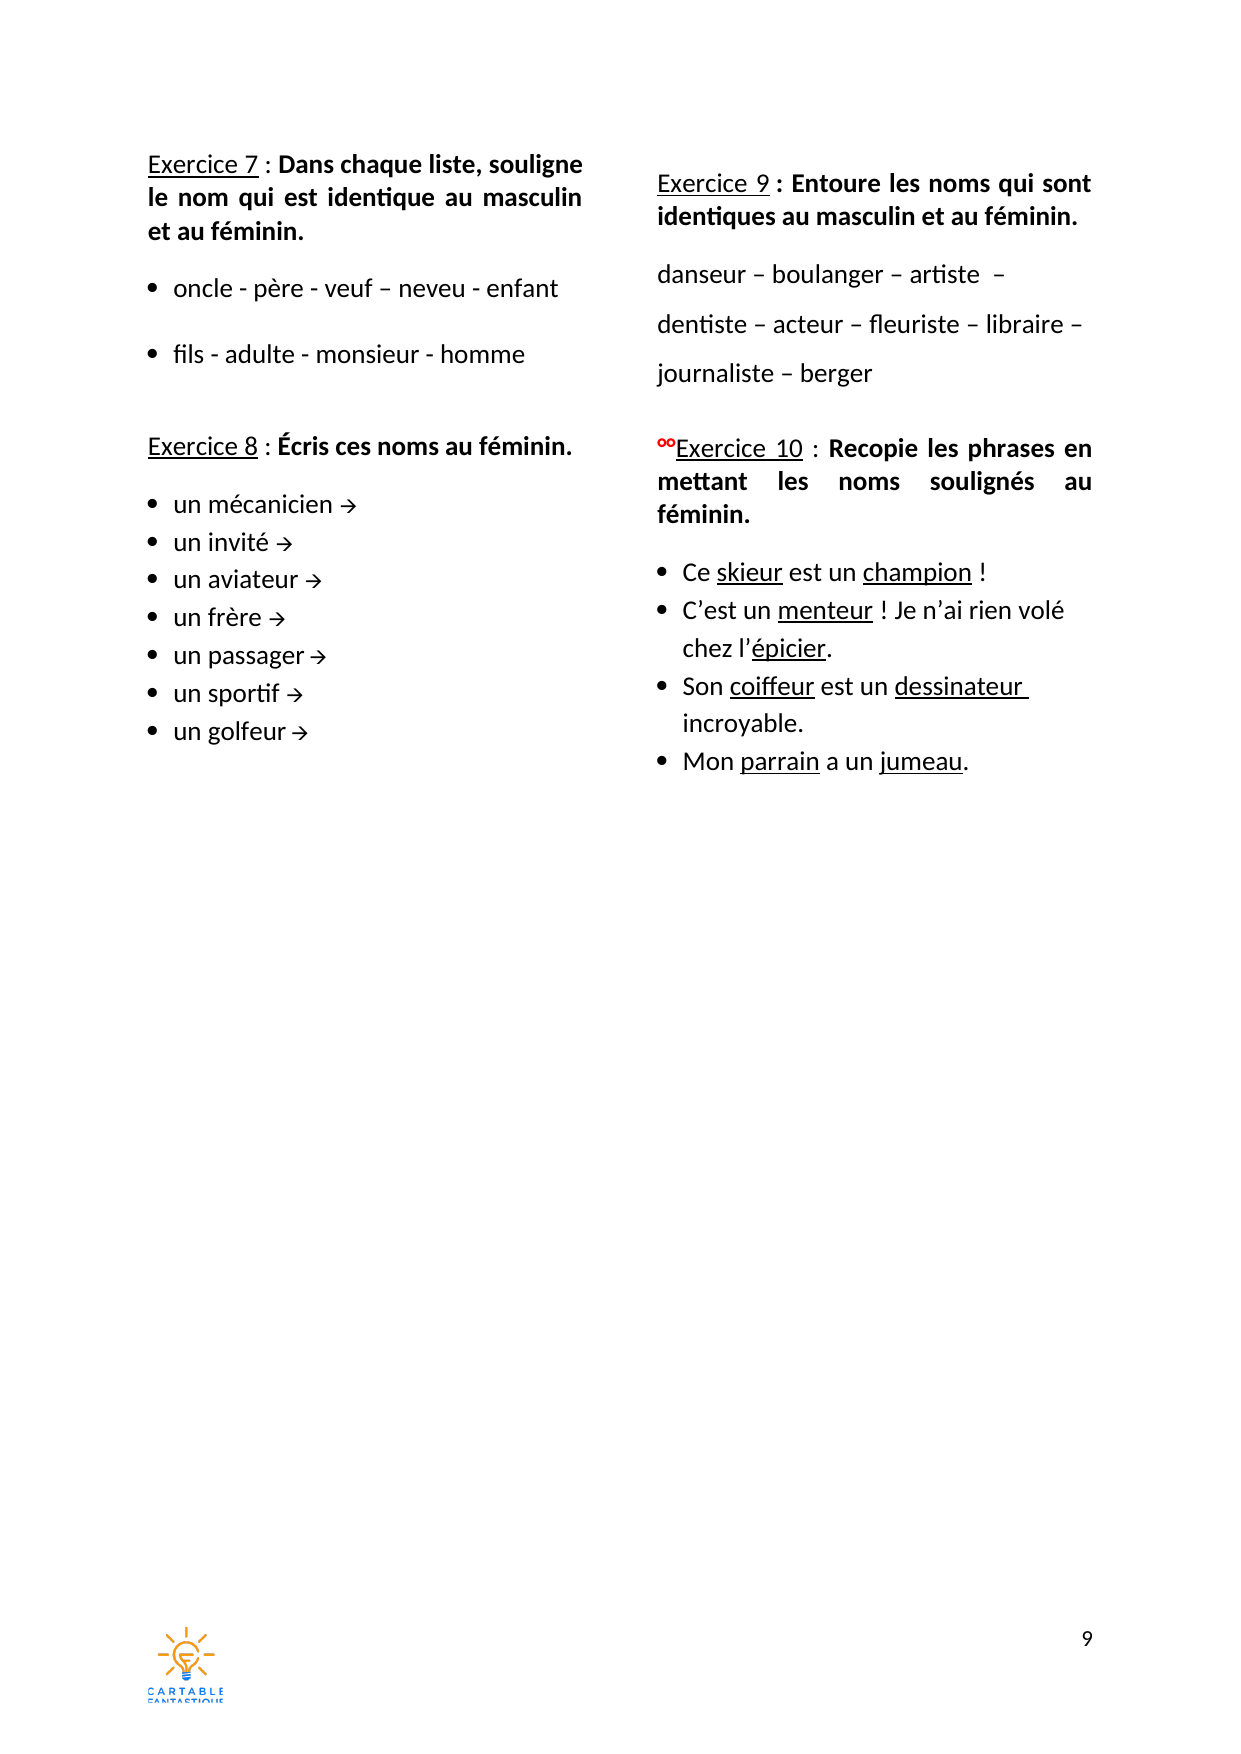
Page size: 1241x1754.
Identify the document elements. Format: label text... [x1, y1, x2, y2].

list un passager [148, 638, 583, 671]
list un golfeur [148, 714, 583, 747]
list un frère [148, 601, 583, 633]
list fils - adulte - monsieur - homme [148, 338, 583, 371]
list un mécanicien [148, 487, 583, 520]
list Ce skieur est un champion ! [657, 555, 1093, 588]
list un invité [148, 525, 583, 558]
list oncle - père - veuf – neveu - enfant [148, 272, 583, 305]
text °°Exercice 10 : Recopie les phrases en mettant les noms soulignés au féminin. [657, 431, 1093, 530]
list un aviateur [148, 563, 583, 596]
list un sportif [148, 676, 583, 709]
text Exercice 9 : Entoure les noms qui sont identiques au masculin et au féminin. [657, 166, 1093, 232]
text Exercice 7 : Dans chaque liste, souligne le nom qui est identique au masculin et au féminin. [148, 148, 583, 247]
list Son coiffeur est un dessinateur incroyable. [657, 669, 1093, 739]
picture [147, 1627, 223, 1702]
list Mon parrain a un jumeau. [657, 744, 1093, 777]
text Exercice 8 : Écris ces noms au féminin. [148, 429, 583, 462]
list C’est un menteur ! Je n’ai rien volé chez l’épicier. [657, 593, 1093, 664]
text danseur – boulanger – artiste – dentiste – acteur – fleuriste – libraire – journaliste – berger [657, 257, 1093, 389]
